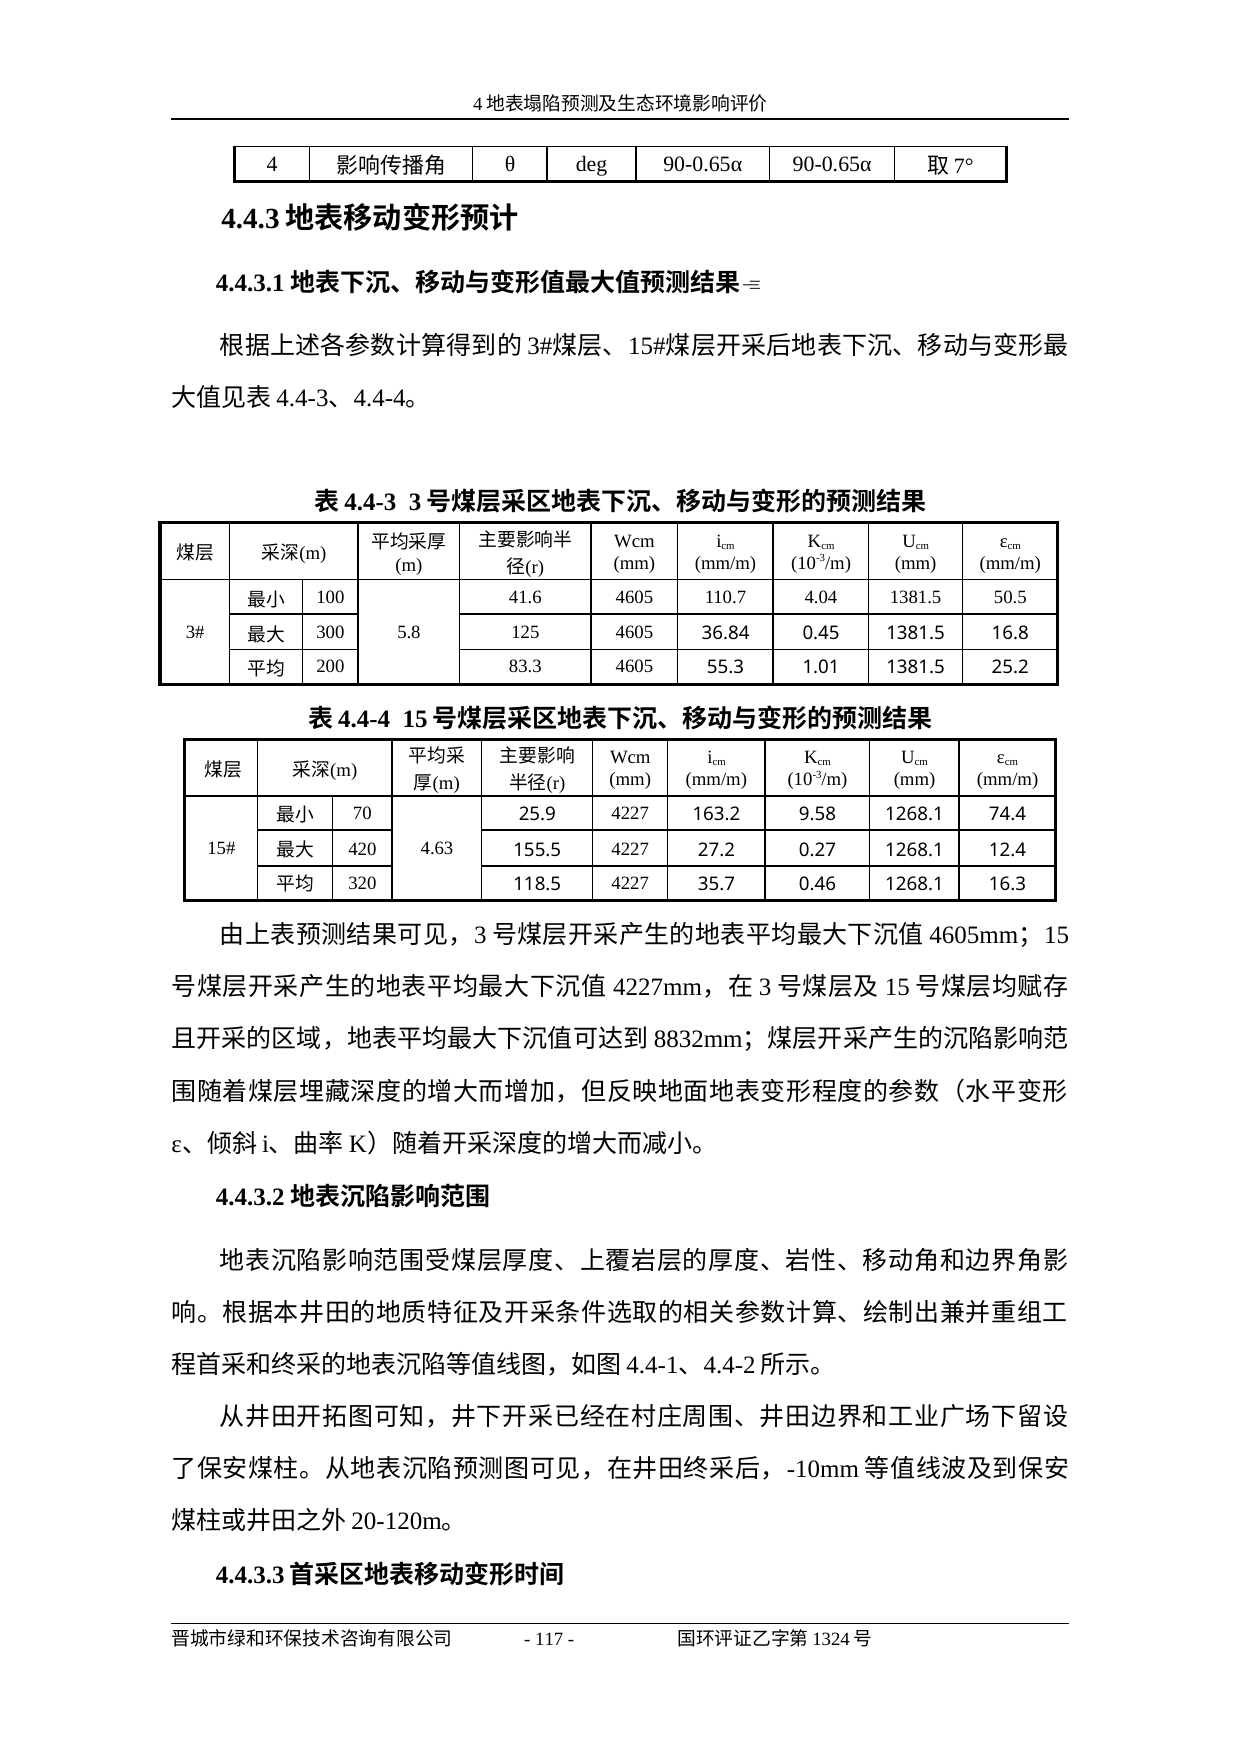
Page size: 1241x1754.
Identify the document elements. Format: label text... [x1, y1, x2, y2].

text 由上表预测结果可见，3号煤层开采产生的地表平均最大下沉值4605mm；15号煤层开采产生的地表平均最大下沉值4227mm，在3号煤层及15号煤层均赋存且开采的区域，地表平均最大下沉值可达到8832mm；煤层开采产生的沉陷影响范围随着煤层埋藏深度的增大而增加，但反映地面地表变形程度的参数（水平变形ε、倾斜i、曲率K）随着开采深度的增大而减小。 [171, 902, 1069, 1162]
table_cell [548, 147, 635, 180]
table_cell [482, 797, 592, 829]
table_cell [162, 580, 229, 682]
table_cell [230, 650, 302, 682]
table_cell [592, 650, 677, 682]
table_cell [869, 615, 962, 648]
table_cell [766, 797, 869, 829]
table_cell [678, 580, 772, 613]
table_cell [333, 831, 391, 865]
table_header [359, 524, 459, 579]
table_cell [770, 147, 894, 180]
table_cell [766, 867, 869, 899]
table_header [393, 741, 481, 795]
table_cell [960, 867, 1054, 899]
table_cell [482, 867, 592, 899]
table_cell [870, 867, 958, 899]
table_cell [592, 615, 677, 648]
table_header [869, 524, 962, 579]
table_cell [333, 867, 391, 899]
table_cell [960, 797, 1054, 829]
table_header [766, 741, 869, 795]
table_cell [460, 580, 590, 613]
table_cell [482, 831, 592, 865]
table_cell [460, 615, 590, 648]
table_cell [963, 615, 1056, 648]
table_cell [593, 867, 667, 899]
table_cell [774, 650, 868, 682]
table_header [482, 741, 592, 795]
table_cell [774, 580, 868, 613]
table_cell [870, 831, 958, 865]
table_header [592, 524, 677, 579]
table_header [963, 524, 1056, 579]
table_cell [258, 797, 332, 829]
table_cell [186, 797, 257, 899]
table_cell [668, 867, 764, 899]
text 表4.4-4 15号煤层采区地表下沉、移动与变形的预测结果 [171, 686, 1069, 738]
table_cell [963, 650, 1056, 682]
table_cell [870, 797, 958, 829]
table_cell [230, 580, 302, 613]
text 4.4.3.3首采区地表移动变形时间 [171, 1540, 1069, 1605]
text 4.4.3.1 地表下沉、移动与变形值最大值预测结果 [171, 248, 1069, 313]
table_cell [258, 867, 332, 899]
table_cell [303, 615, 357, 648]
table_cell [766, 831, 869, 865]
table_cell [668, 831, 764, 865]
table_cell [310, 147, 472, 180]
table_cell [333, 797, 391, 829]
text 地表沉陷影响范围受煤层厚度、上覆岩层的厚度、岩性、移动角和边界角影响。根据本井田的地质特征及开采条件选取的相关参数计算、绘制出兼并重组工程首采和终采的地表沉陷等值线图，如图4.4-1、4.4-2所示。 [171, 1227, 1069, 1384]
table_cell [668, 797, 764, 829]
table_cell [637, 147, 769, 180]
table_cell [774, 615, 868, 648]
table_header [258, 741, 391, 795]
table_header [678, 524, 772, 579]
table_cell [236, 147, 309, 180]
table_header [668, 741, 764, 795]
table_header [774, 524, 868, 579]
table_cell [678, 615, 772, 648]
text 从井田开拓图可知，井下开采已经在村庄周围、井田边界和工业广场下留设了保安煤柱。从地表沉陷预测图可见，在井田终采后，-10mm等值线波及到保安煤柱或井田之外20-120m。 [171, 1384, 1069, 1540]
subtitle 4.4.3地表移动变形预计 [171, 183, 1069, 248]
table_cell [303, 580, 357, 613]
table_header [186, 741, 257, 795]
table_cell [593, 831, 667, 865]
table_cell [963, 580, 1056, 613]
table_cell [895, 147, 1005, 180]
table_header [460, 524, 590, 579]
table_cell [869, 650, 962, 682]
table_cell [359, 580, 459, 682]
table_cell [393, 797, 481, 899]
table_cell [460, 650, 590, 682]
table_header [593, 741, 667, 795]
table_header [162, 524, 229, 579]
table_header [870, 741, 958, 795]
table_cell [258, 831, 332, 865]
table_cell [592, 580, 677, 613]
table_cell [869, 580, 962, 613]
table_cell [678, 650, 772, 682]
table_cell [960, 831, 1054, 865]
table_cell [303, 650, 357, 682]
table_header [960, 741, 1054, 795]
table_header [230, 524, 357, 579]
text 根据上述各参数计算得到的3#煤层、15#煤层开采后地表下沉、移动与变形最大值见表4.4-3、4.4-4。 [171, 313, 1069, 417]
text 表4.4-3 3号煤层采区地表下沉、移动与变形的预测结果 [171, 469, 1069, 521]
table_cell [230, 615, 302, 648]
text 4.4.3.2 地表沉陷影响范围 [171, 1162, 1069, 1227]
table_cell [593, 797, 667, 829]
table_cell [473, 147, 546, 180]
